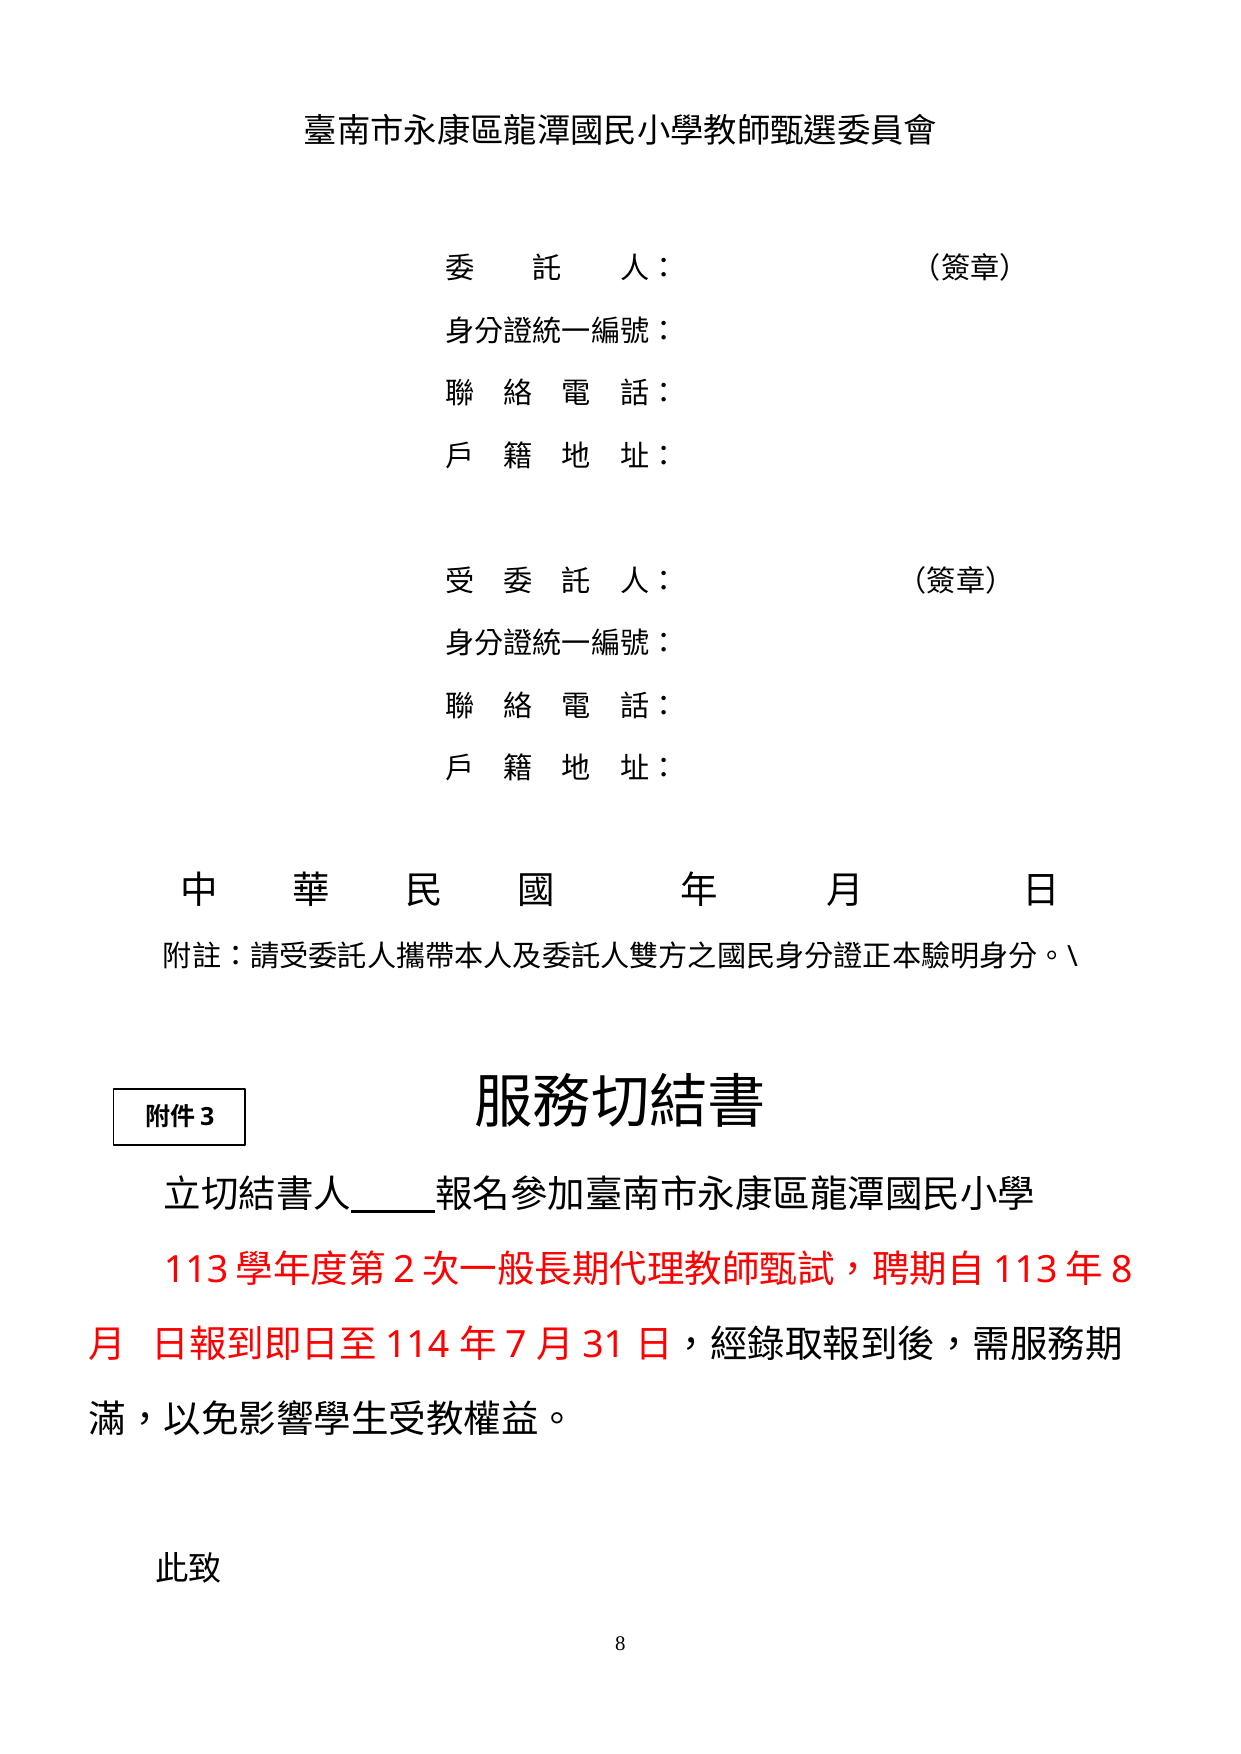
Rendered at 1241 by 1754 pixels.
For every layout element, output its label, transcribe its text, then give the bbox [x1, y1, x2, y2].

text 113學年度第2次一般長期代理教師甄試，聘期自 113年 8月 日報到即日至 114 年 7 月 31 日，經錄取報到後，需服務期滿，以免影響學生受教權益。 [89, 1228, 1152, 1453]
text 聯 絡 電 話： [439, 666, 1152, 728]
text 臺南市永康區龍潭國民小學教師甄選委員會 [89, 91, 1152, 166]
text 立切結書人 報名參加臺南市永康區龍潭國民小學 [89, 1153, 1152, 1228]
text 受 委 託 人： （簽章） [439, 541, 1152, 603]
text 身分證統一編號： [439, 291, 1152, 353]
text 聯 絡 電 話： [439, 353, 1152, 416]
text 委 託 人： （簽章） [439, 228, 1152, 291]
text 此致 [89, 1528, 1152, 1603]
text 服務切結書 [89, 1041, 1152, 1153]
text 戶 籍 地 址： [439, 728, 1152, 791]
text 中 華 民 國 年 月 日 [89, 853, 1152, 916]
text 身分證統一編號： [439, 603, 1152, 666]
text 附註：請受委託人攜帶本人及委託人雙方之國民身分證正本驗明身分。\ [89, 916, 1152, 978]
text 戶 籍 地 址： [439, 416, 1152, 478]
